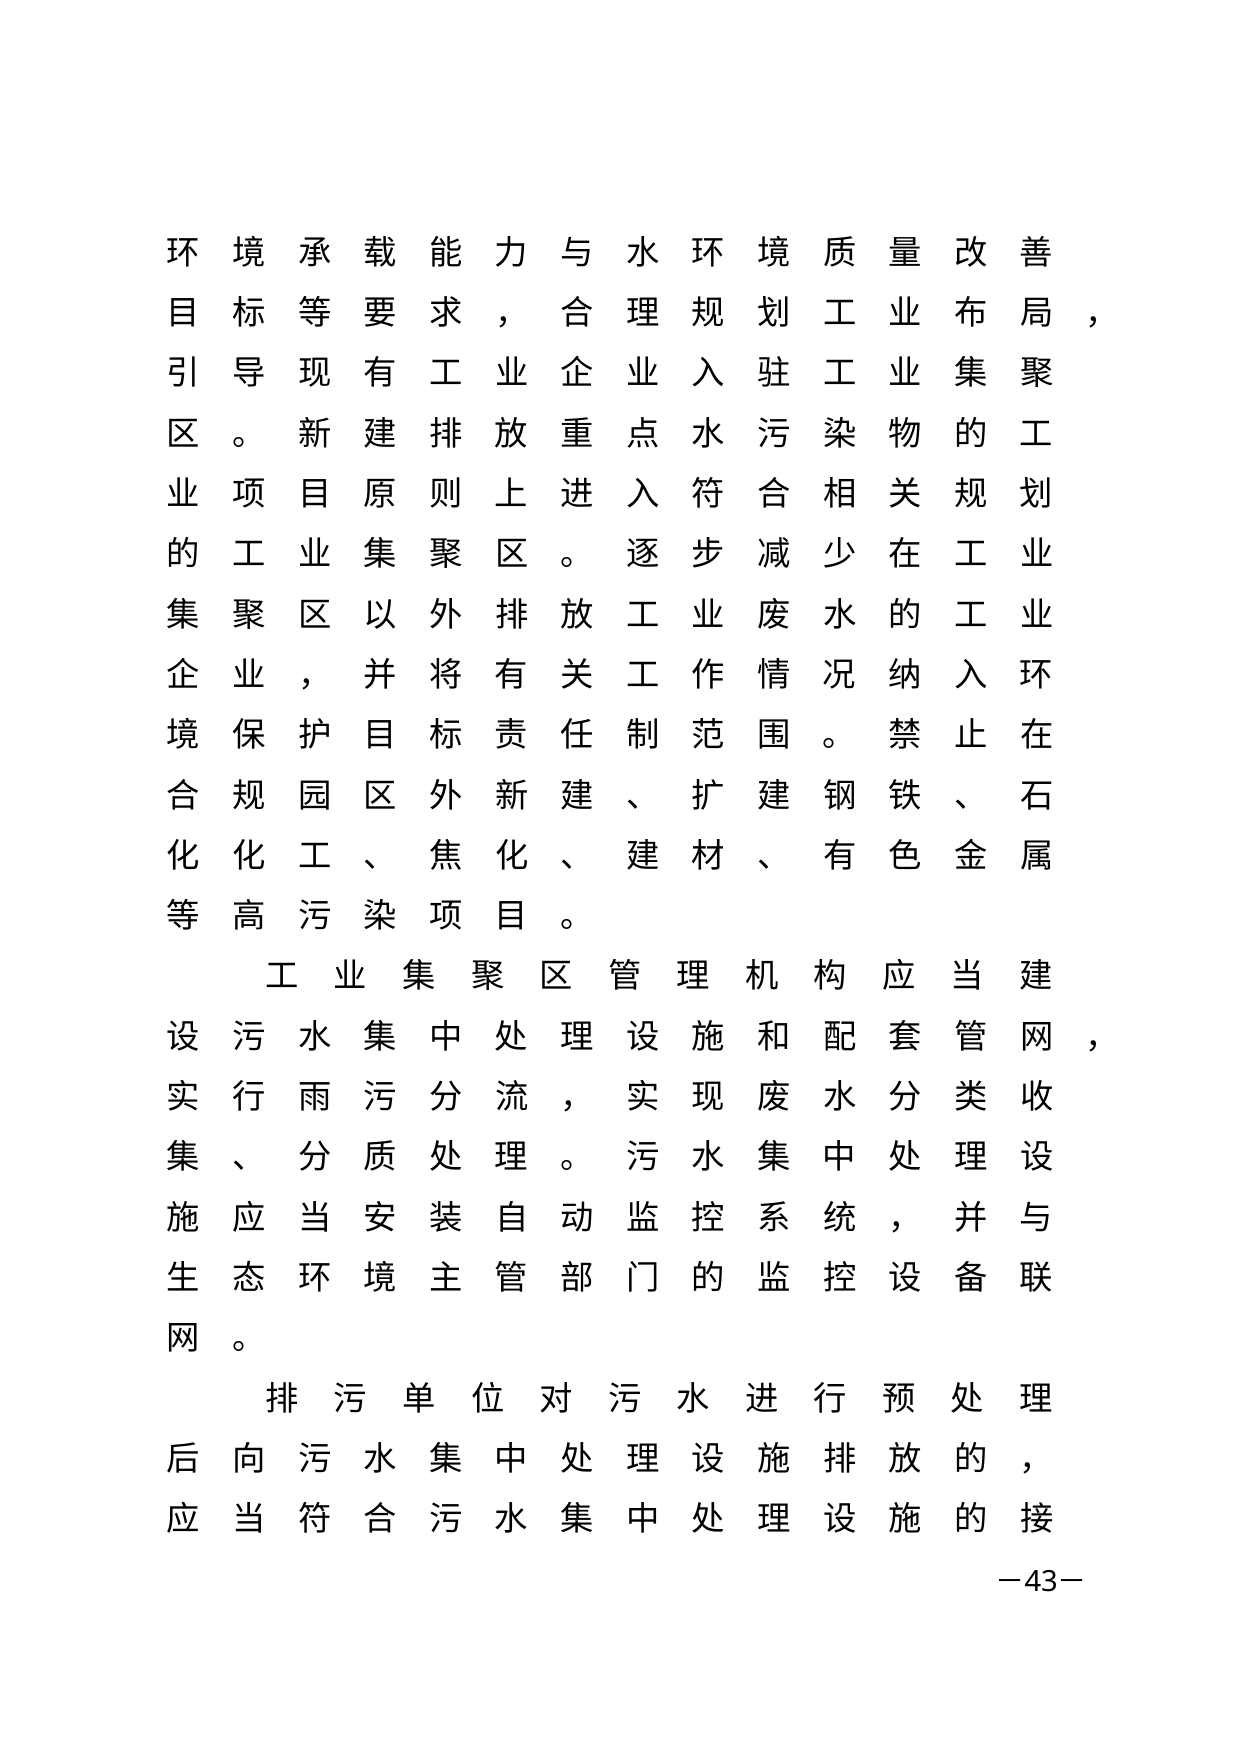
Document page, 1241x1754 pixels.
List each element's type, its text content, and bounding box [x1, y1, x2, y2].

text 工业集聚区管理机构应当建设污水集中处理设施和配套管网，实行雨污分流，实现废水分类收集、分质处理。污水集中处理设施应当安装自动监控系统，并与生态环境主管部门的监控设备联网。 [167, 943, 1085, 1365]
text 排污单位对污水进行预处理后向污水集中处理设施排放的，应当符合污水集中处理设施的接纳标准。 [167, 1365, 1085, 1546]
